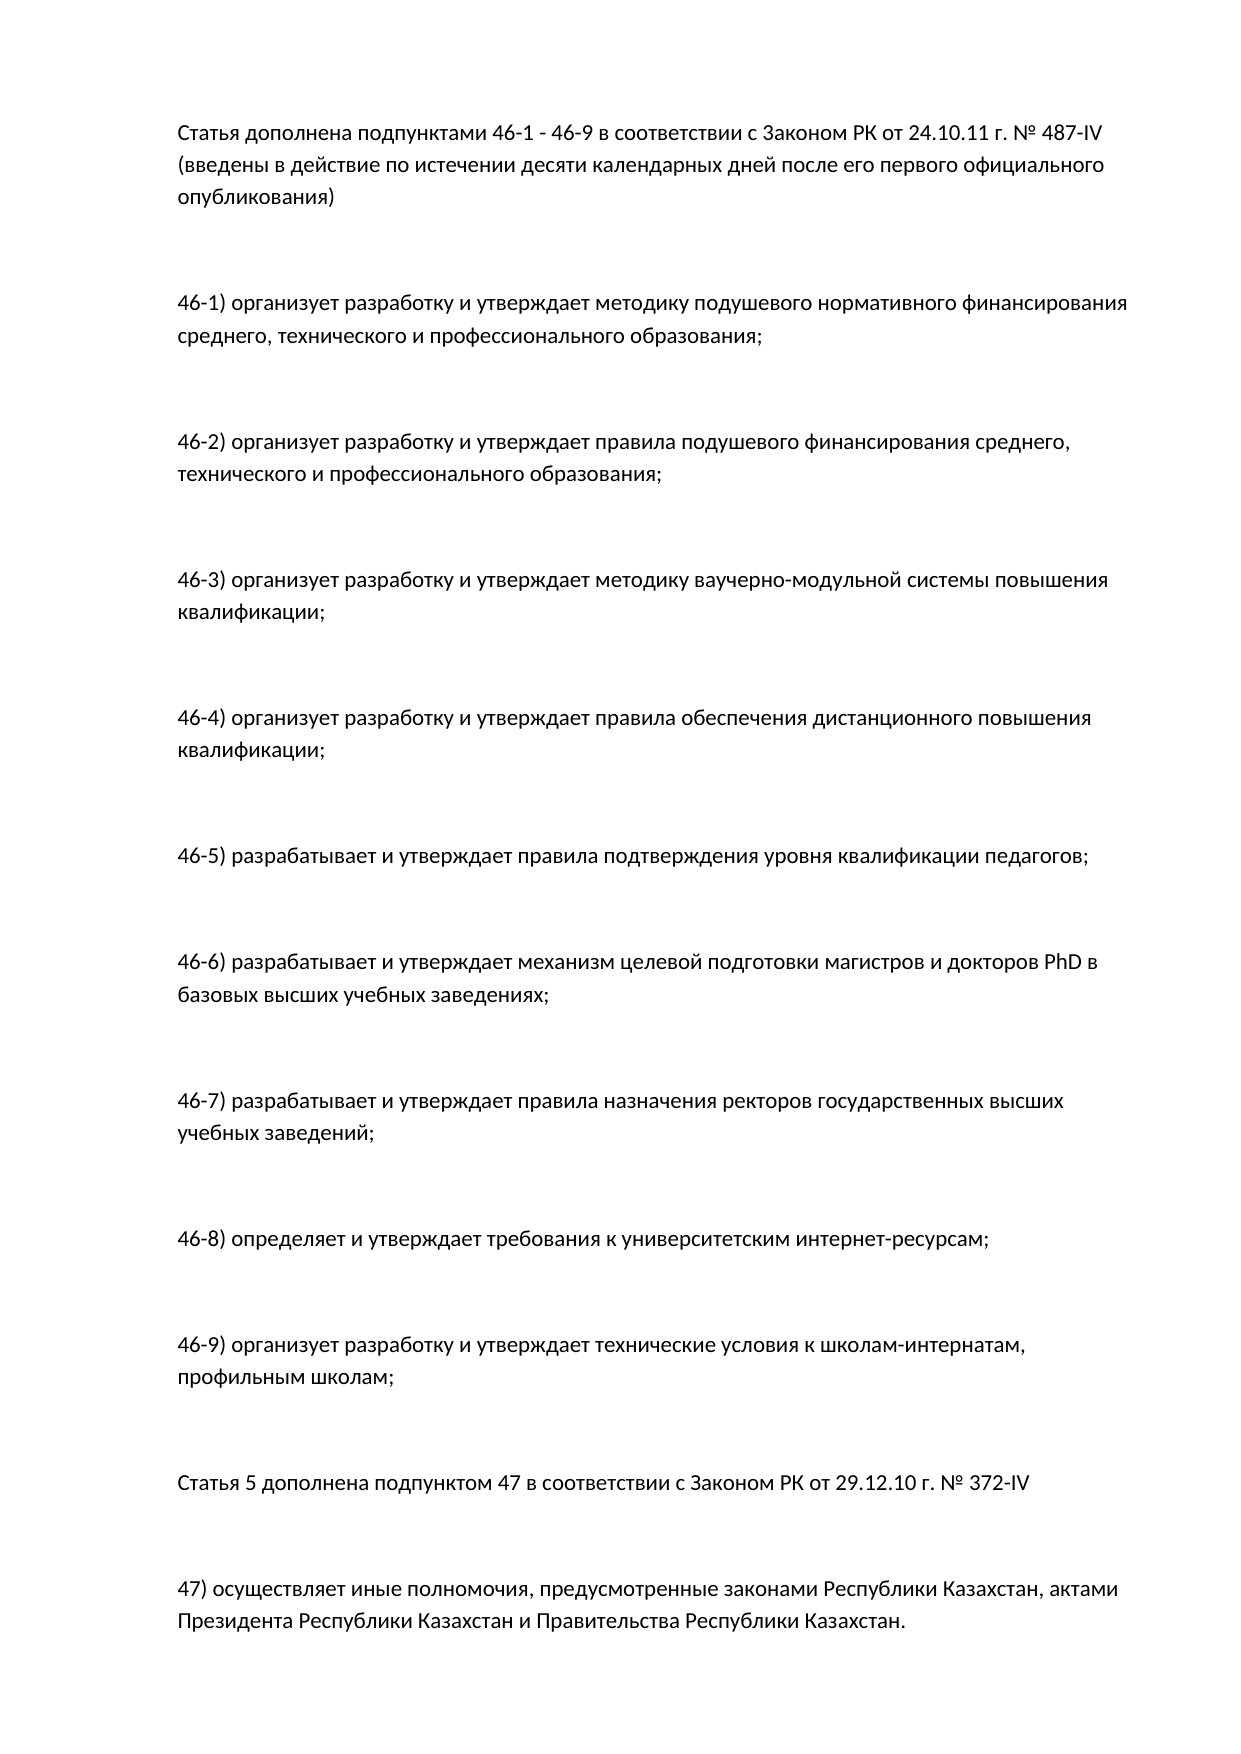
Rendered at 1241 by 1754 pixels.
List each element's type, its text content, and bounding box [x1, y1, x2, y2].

text 46-4) организует разработку и утверждает правила обеспечения дистанционного повышения квалификации; [177, 703, 1152, 763]
text 46-9) организует разработку и утверждает технические условия к школам-интернатам, профильным школам; [177, 1330, 1152, 1390]
text 46-6) разрабатывает и утверждает механизм целевой подготовки магистров и докторов PhD в базовых высших учебных заведениях; [177, 947, 1152, 1008]
text 47) осуществляет иные полномочия, предусмотренные законами Республики Казахстан, актами Президента Республики Казахстан и Правительства Республики Казахстан. [177, 1574, 1152, 1634]
text 46-2) организует разработку и утверждает правила подушевого финансирования среднего, технического и профессионального образования; [177, 427, 1152, 487]
text Статья 5 дополнена подпунктом 47 в соответствии с Законом РК от 29.12.10 г. № 372-IV [177, 1468, 1152, 1496]
text Статья дополнена подпунктами 46-1 - 46-9 в соответствии с 3аконом РК от 24.10.11 г. № 487-IV (введены в действие по истечении десяти календарных дней после его первого официального опубликования) [177, 118, 1152, 211]
text 46-3) организует разработку и утверждает методику ваучерно-модульной системы повышения квалификации; [177, 565, 1152, 625]
text 46-1) организует разработку и утверждает методику подушевого нормативного финансирования среднего, технического и профессионального образования; [177, 288, 1152, 349]
text 46-8) определяет и утверждает требования к университетским интернет-ресурсам; [177, 1224, 1152, 1252]
text 46-7) разрабатывает и утверждает правила назначения ректоров государственных высших учебных заведений; [177, 1086, 1152, 1146]
text 46-5) разрабатывает и утверждает правила подтверждения уровня квалификации педагогов; [177, 841, 1152, 869]
